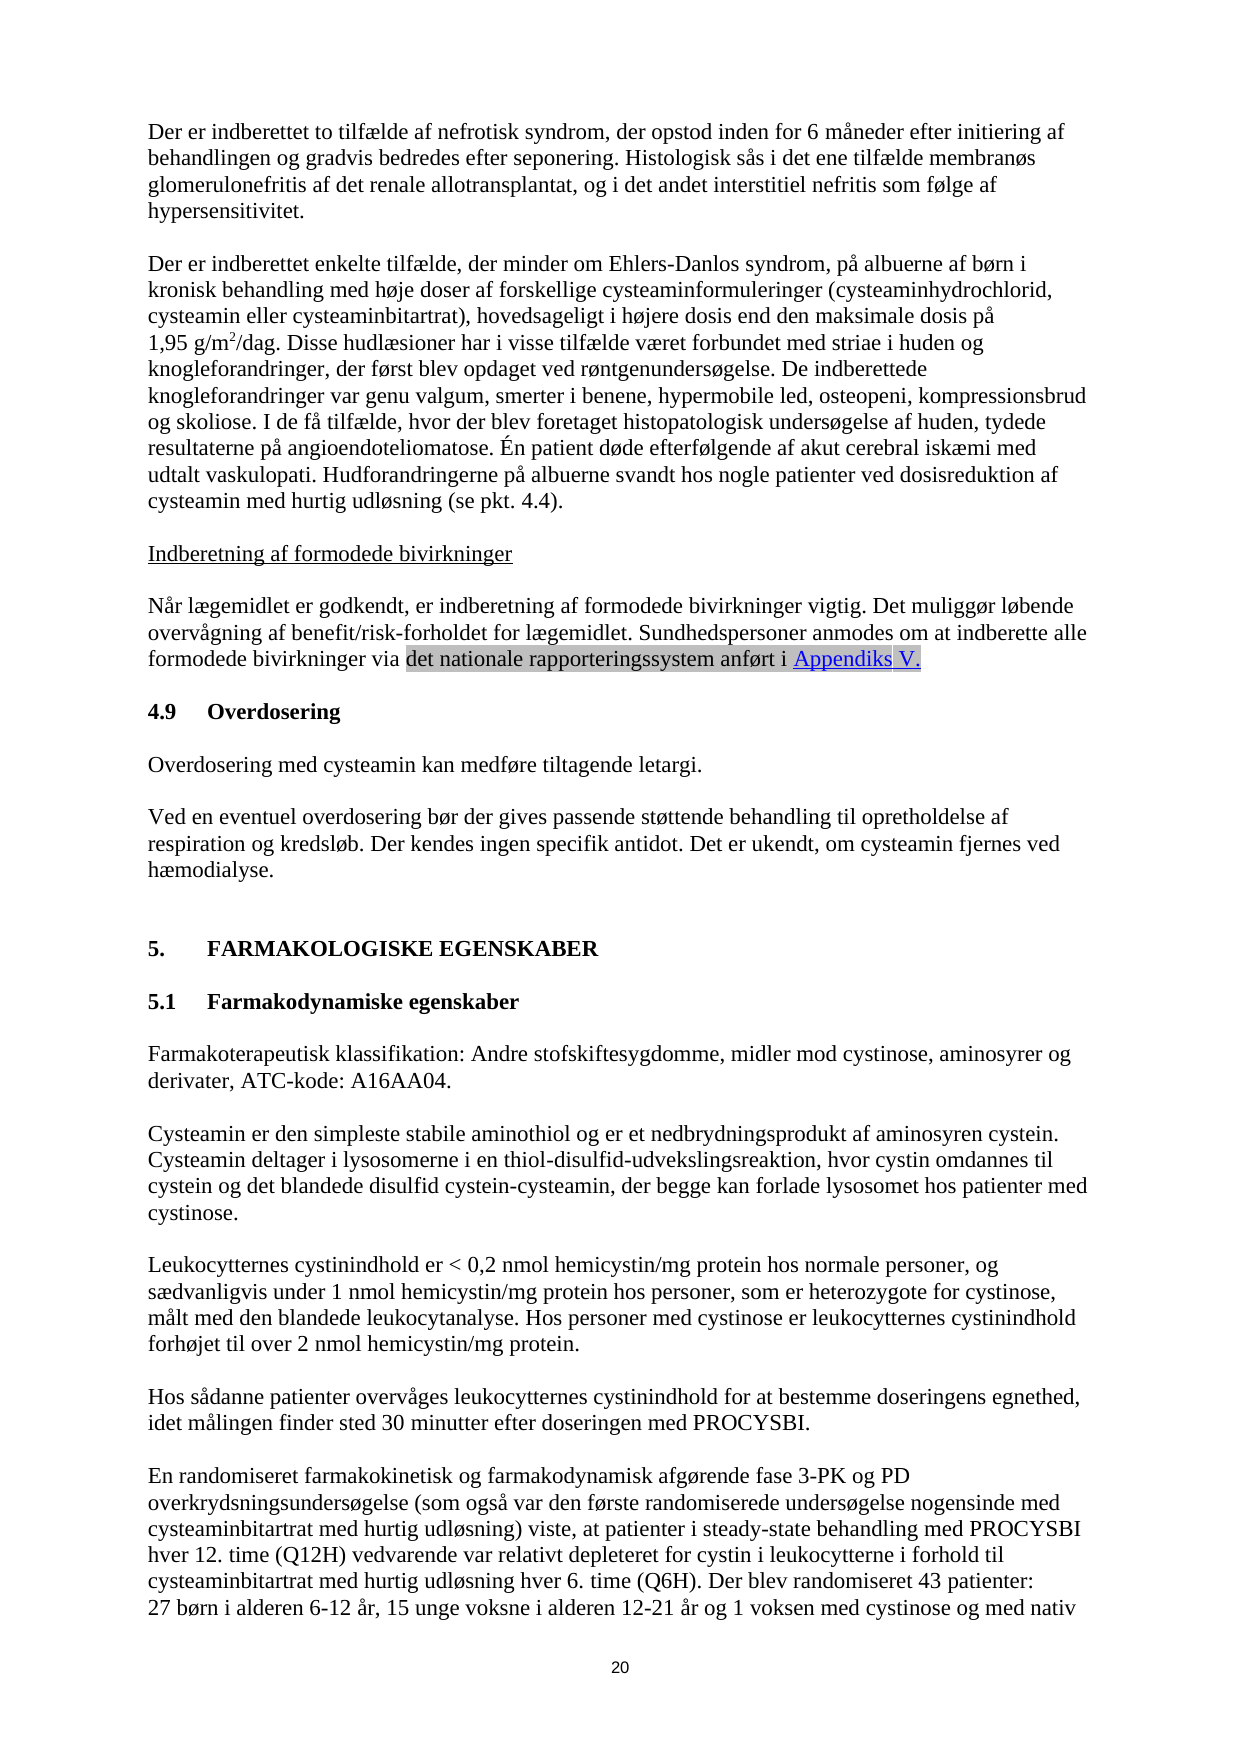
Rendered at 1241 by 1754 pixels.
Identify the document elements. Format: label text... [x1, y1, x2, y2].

text Ved en eventuel overdosering bør der gives passende støttende behandling til opretholdelse af respiration og kredsløb. Der kendes ingen specifik antidot. Det er ukendt, om cysteamin fjernes ved hæmodialyse. [148, 803, 1092, 882]
text 4.9 Overdosering [148, 698, 1092, 724]
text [148, 1462, 1092, 1620]
text Der er indberettet to tilfælde af nefrotisk syndrom, der opstod inden for 6 måneder efter initiering af behandlingen og gradvis bedredes efter seponering. Histologisk sås i det ene tilfælde membranøs glomerulonefritis af det renale allotransplantat, og i det andet interstitiel nefritis som følge af hypersensitivitet. [148, 118, 1092, 223]
text 5. FARMAKOLOGISKE EGENSKABER [148, 935, 1092, 961]
text Hos sådanne patienter overvåges leukocytternes cystinindhold for at bestemme doseringens egnethed, idet målingen finder sted 30 minutter efter doseringen med PROCYSBI. [148, 1383, 1092, 1436]
text Indberetning af formodede bivirkninger [148, 540, 1092, 566]
text 5.1 Farmakodynamiske egenskaber [148, 988, 1092, 1014]
text Overdosering med cysteamin kan medføre tiltagende letargi. [148, 751, 1092, 777]
text Cysteamin er den simpleste stabile aminothiol og er et nedbrydningsprodukt af aminosyren cystein. Cysteamin deltager i lysosomerne i en thiol-disulfid-udvekslingsreaktion, hvor cystin omdannes til cystein og det blandede disulfid cystein-cysteamin, der begge kan forlade lysosomet hos patienter med cystinose. [148, 1119, 1092, 1225]
text Leukocytternes cystinindhold er < 0,2 nmol hemicystin/mg protein hos normale personer, og sædvanligvis under 1 nmol hemicystin/mg protein hos personer, som er heterozygote for cystinose, målt med den blandede leukocytanalyse. Hos personer med cystinose er leukocytternes cystinindhold forhøjet til over 2 nmol hemicystin/mg protein. [148, 1251, 1092, 1357]
text Når lægemidlet er godkendt, er indberetning af formodede bivirkninger vigtig. Det muliggør løbende overvågning af benefit/risk-forholdet for lægemidlet. Sundhedspersoner anmodes om at indberette alle formodede bivirkninger via det nationale rapporteringssystem anført i Appendiks V. [148, 592, 1092, 672]
text Farmakoterapeutisk klassifikation: Andre stofskiftesygdomme, midler mod cystinose, aminosyrer og derivater, ATC-kode: A16AA04. [148, 1041, 1092, 1093]
text Der er indberettet enkelte tilfælde, der minder om Ehlers-Danlos syndrom, på albuerne af børn i kronisk behandling med høje doser af forskellige cysteaminformuleringer (cysteaminhydrochlorid, cysteamin eller cysteaminbitartrat), hovedsageligt i højere dosis end den maksimale dosis på 1,95 g/m2/dag. Disse hudlæsioner har i visse tilfælde været forbundet med striae i huden og knogleforandringer, der først blev opdaget ved røntgenundersøgelse. De indberettede knogleforandringer var genu valgum, smerter i benene, hypermobile led, osteopeni, kompressionsbrud og skoliose. I de få tilfælde, hvor der blev foretaget histopatologisk undersøgelse af huden, tydede resultaterne på angioendoteliomatose. Én patient døde efterfølgende af akut cerebral iskæmi med udtalt vaskulopati. Hudforandringerne på albuerne svandt hos nogle patienter ved dosisreduktion af cysteamin med hurtig udløsning (se pkt. 4.4). [148, 250, 1092, 513]
